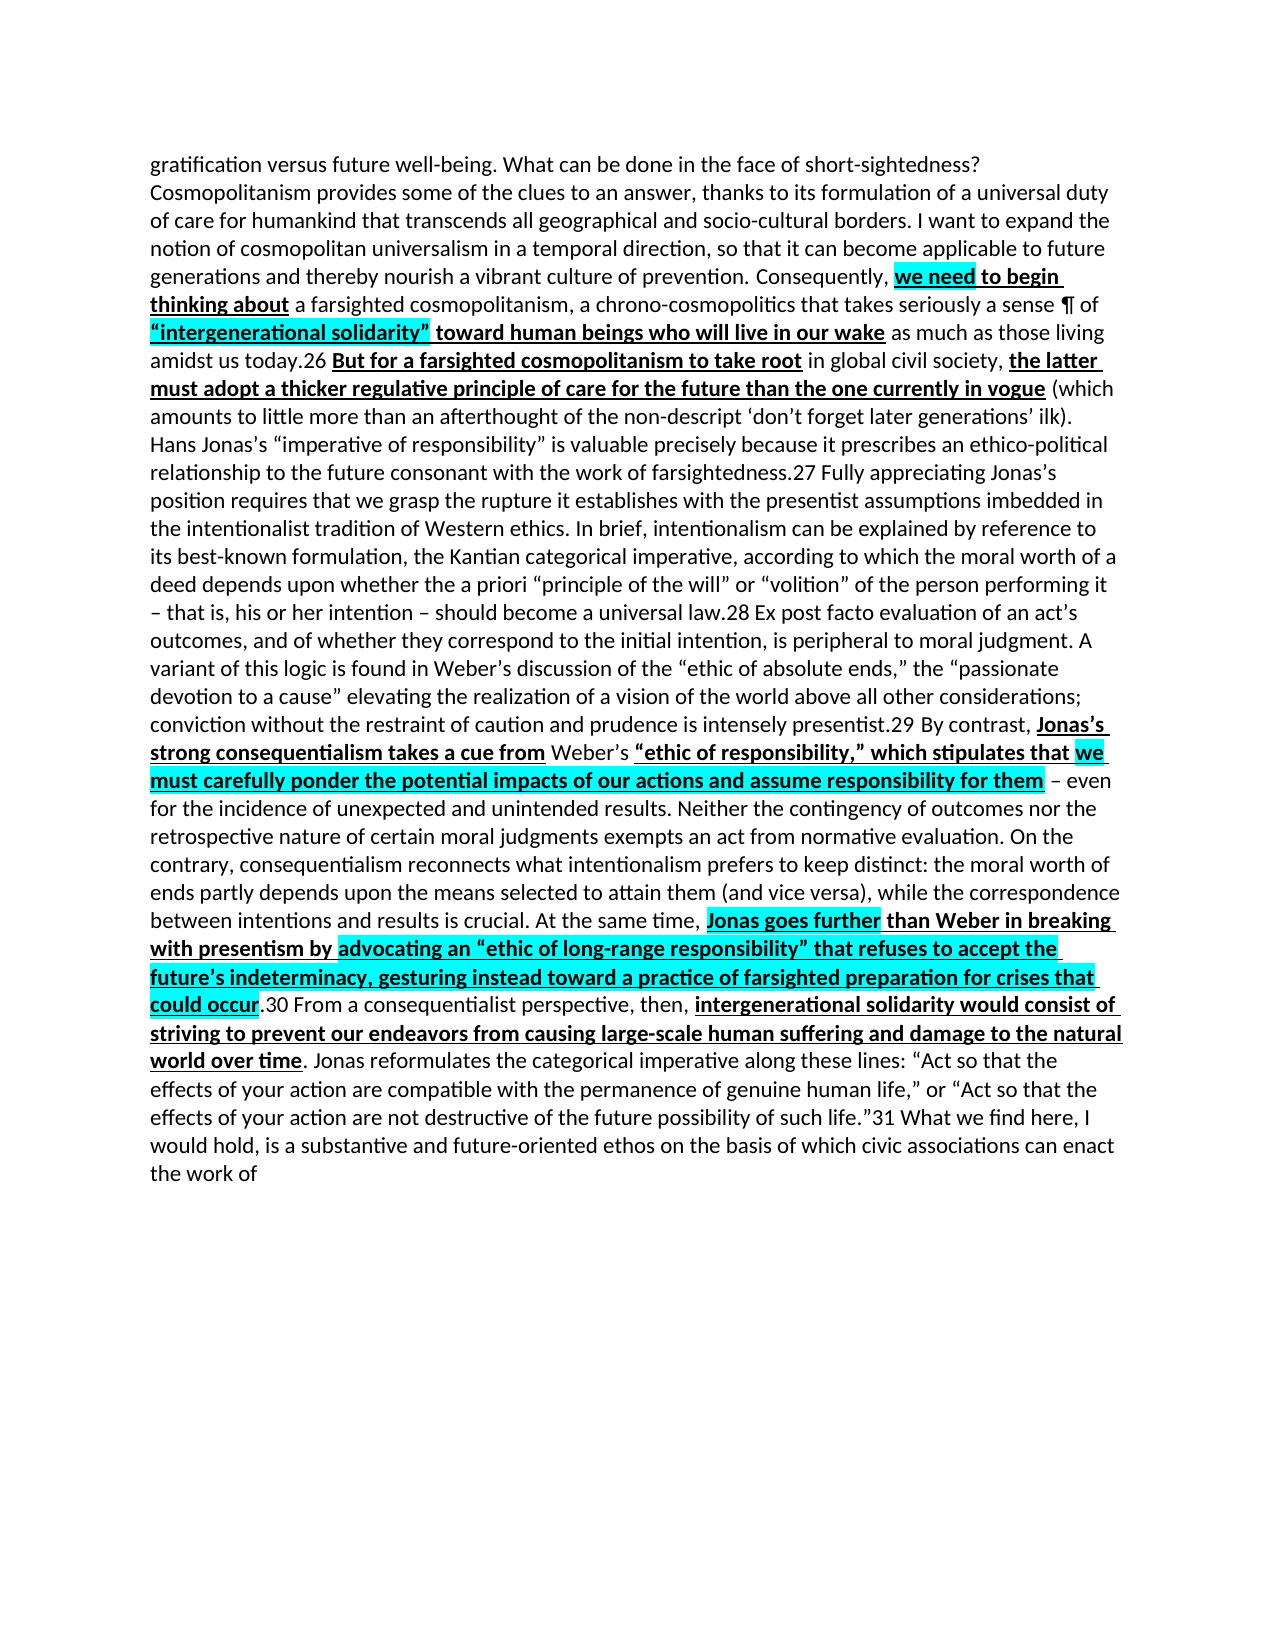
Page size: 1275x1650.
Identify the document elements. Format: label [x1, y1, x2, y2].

text [150, 150, 1125, 1187]
